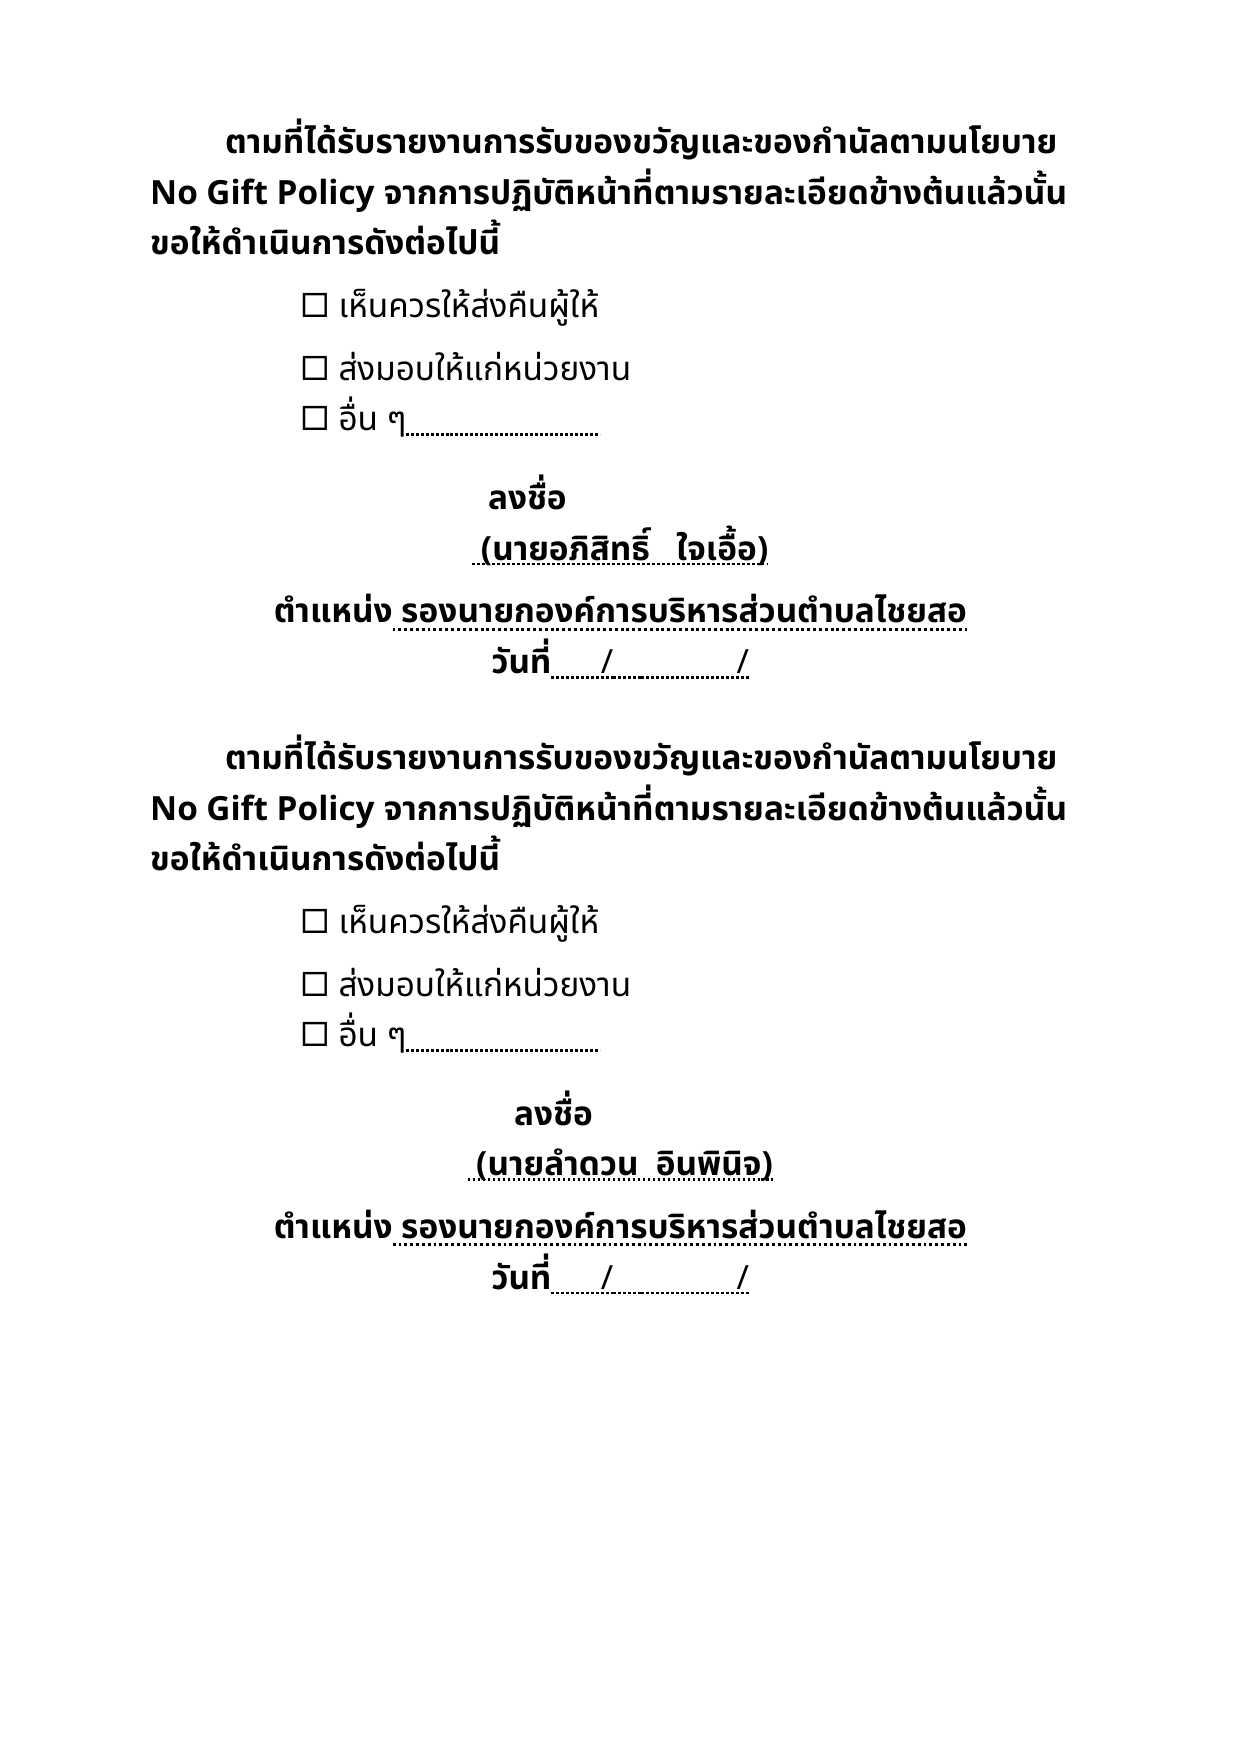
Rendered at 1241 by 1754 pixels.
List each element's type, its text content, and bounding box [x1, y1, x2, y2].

text ตามที่ได้รับรายงานการรับของขวัญและของกำนัลตามนโยบาย No Gift Policy จากการปฏิบัติหน้าที่ตามรายละเอียดข้างต้นแล้วนั้น ขอให้ดำเนินการดังต่อไปนี้ [150, 734, 1090, 885]
text ตามที่ได้รับรายงานการรับของขวัญและของกำนัลตามนโยบาย No Gift Policy จากการปฏิบัติหน้าที่ตามรายละเอียดข้างต้นแล้วนั้น ขอให้ดำเนินการดังต่อไปนี้ [150, 118, 1090, 269]
text ส่งมอบให้แก่หน่วยงาน [150, 961, 1090, 1011]
text ส่งมอบให้แก่หน่วยงาน [150, 345, 1090, 395]
text วันที่ / / [150, 1253, 1090, 1304]
text ลงชื่อ [150, 474, 1090, 524]
text อื่น ๆ [150, 1011, 1090, 1062]
text อื่น ๆ [150, 395, 1090, 446]
text ตำแหน่ง รองนายกองค์การบริหารส่วนตำบลไชยสอ [150, 1203, 1090, 1253]
text เห็นควรให้ส่งคืนผู้ให้ [150, 898, 1090, 948]
text ลงชื่อ [150, 1089, 1090, 1140]
text (นายลำดวน อินพินิจ) [150, 1140, 1090, 1191]
text วันที่ / / [150, 638, 1090, 688]
text (นายอภิสิทธิ์ ใจเอื้อ) [150, 524, 1090, 575]
text เห็นควรให้ส่งคืนผู้ให้ [150, 282, 1090, 332]
text ตำแหน่ง รองนายกองค์การบริหารส่วนตำบลไชยสอ [150, 587, 1090, 638]
